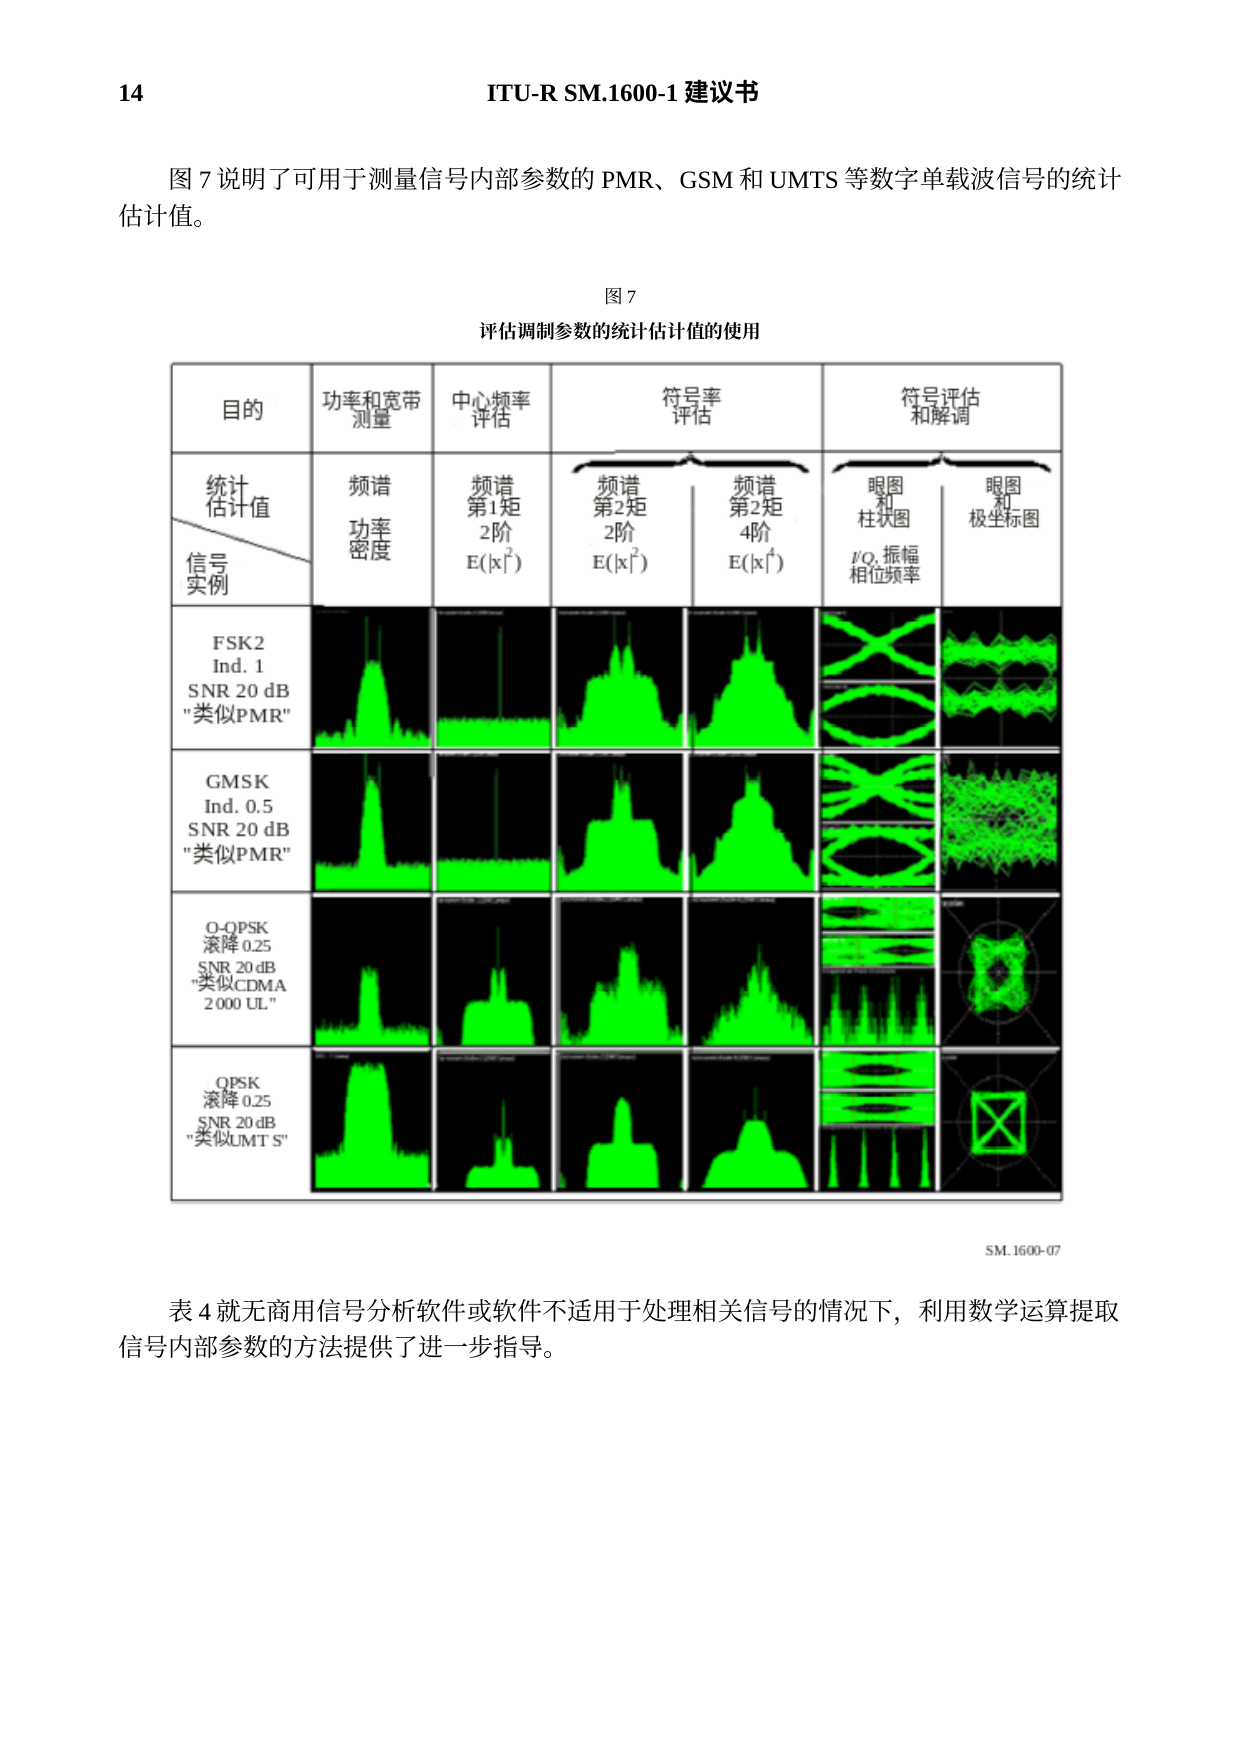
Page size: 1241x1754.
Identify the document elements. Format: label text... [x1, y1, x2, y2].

text 图7 [118, 282, 1122, 309]
text 图7说明了可用于测量信号内部参数的PMR、GSM和UMTS等数字单载波信号的统计估计值。 [118, 160, 1122, 232]
title 评估调制参数的统计估计值的使用 [118, 317, 1122, 344]
title 表4就无商用信号分析软件或软件不适用于处理相关信号的情况下，利用数学运算提取信号内部参数的方法提供了进一步指导。 [118, 1292, 1122, 1364]
